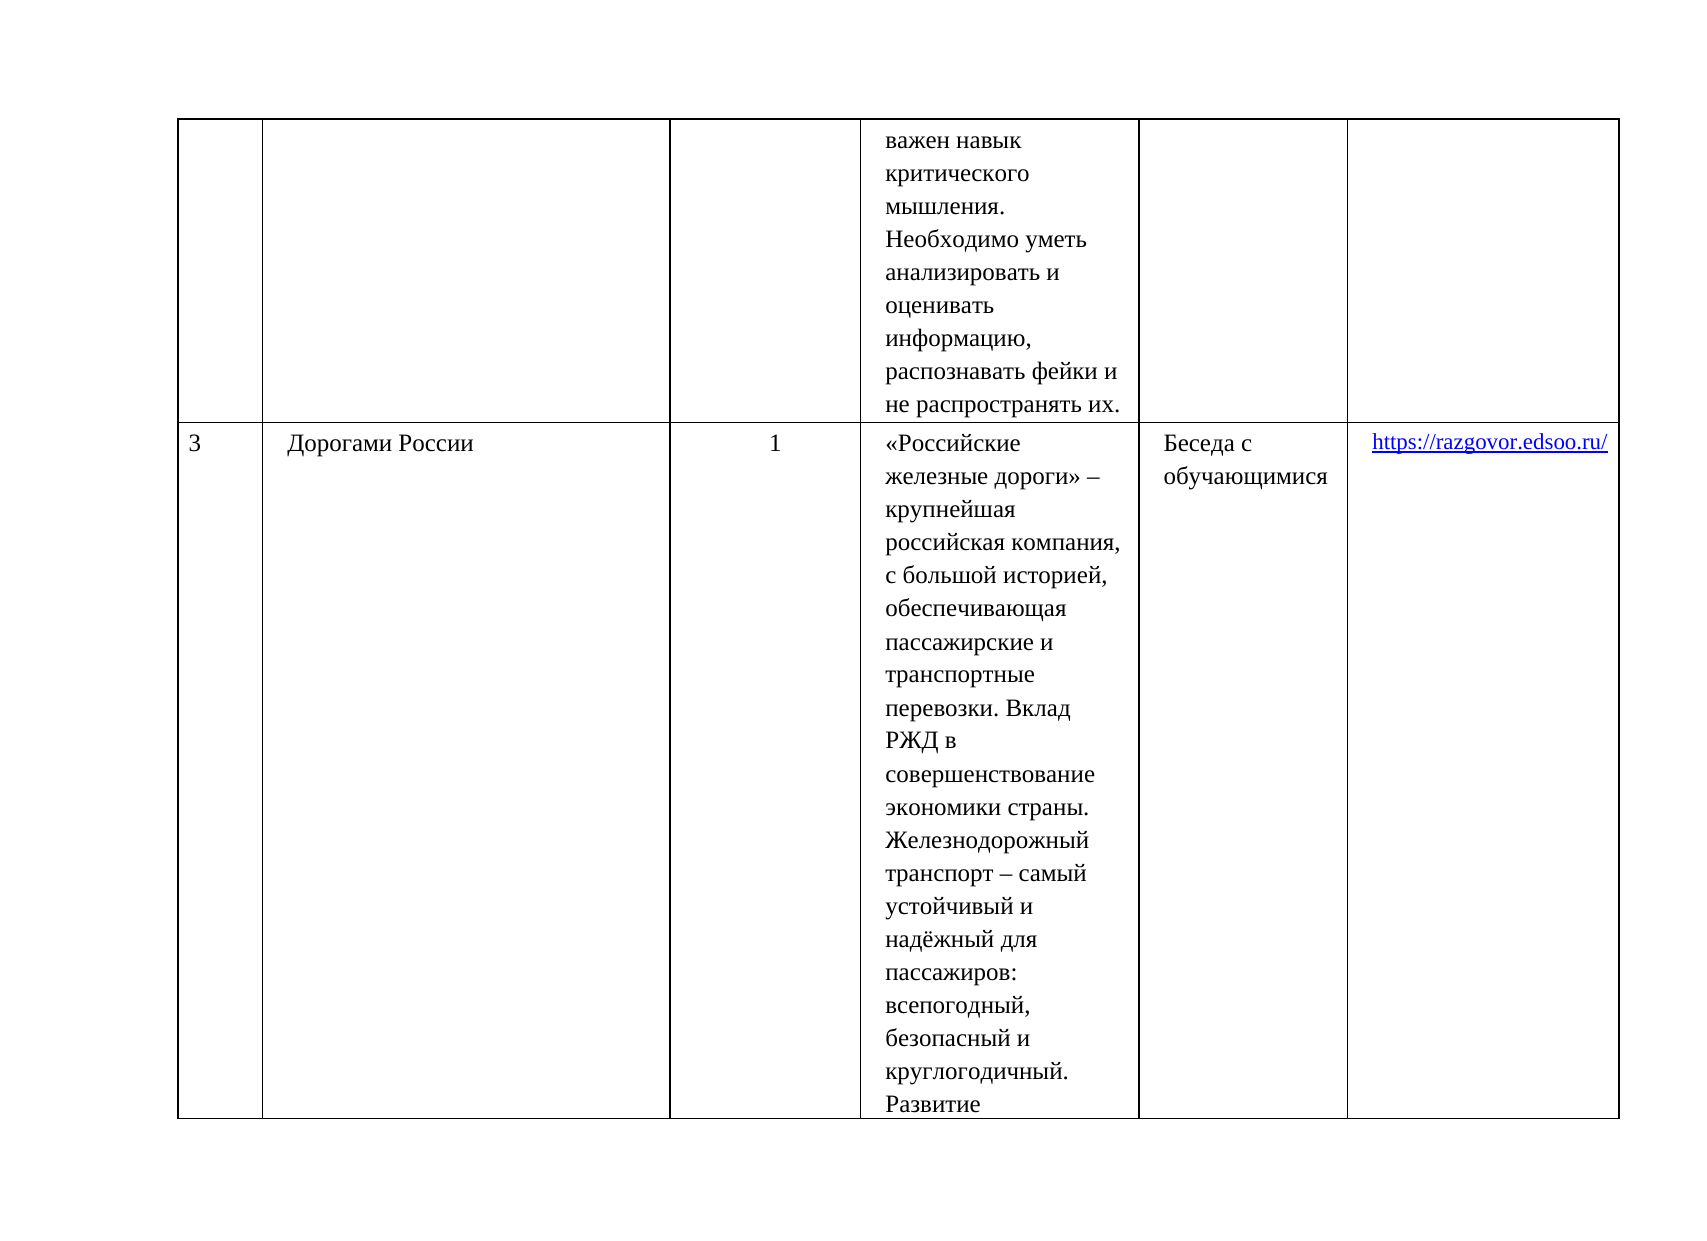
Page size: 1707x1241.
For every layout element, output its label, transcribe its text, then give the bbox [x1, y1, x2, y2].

table_cell 2 [179, 120, 262, 422]
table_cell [861, 423, 1138, 1118]
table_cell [1140, 423, 1347, 1118]
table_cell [263, 120, 669, 422]
table_cell 3 [179, 423, 262, 1118]
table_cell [1140, 120, 1347, 422]
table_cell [1348, 423, 1618, 1118]
table_cell 1 [671, 423, 860, 1118]
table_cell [861, 120, 1138, 422]
table_cell 1 [671, 120, 860, 422]
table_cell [1348, 120, 1618, 422]
table_cell Дорогами России [263, 423, 669, 1118]
